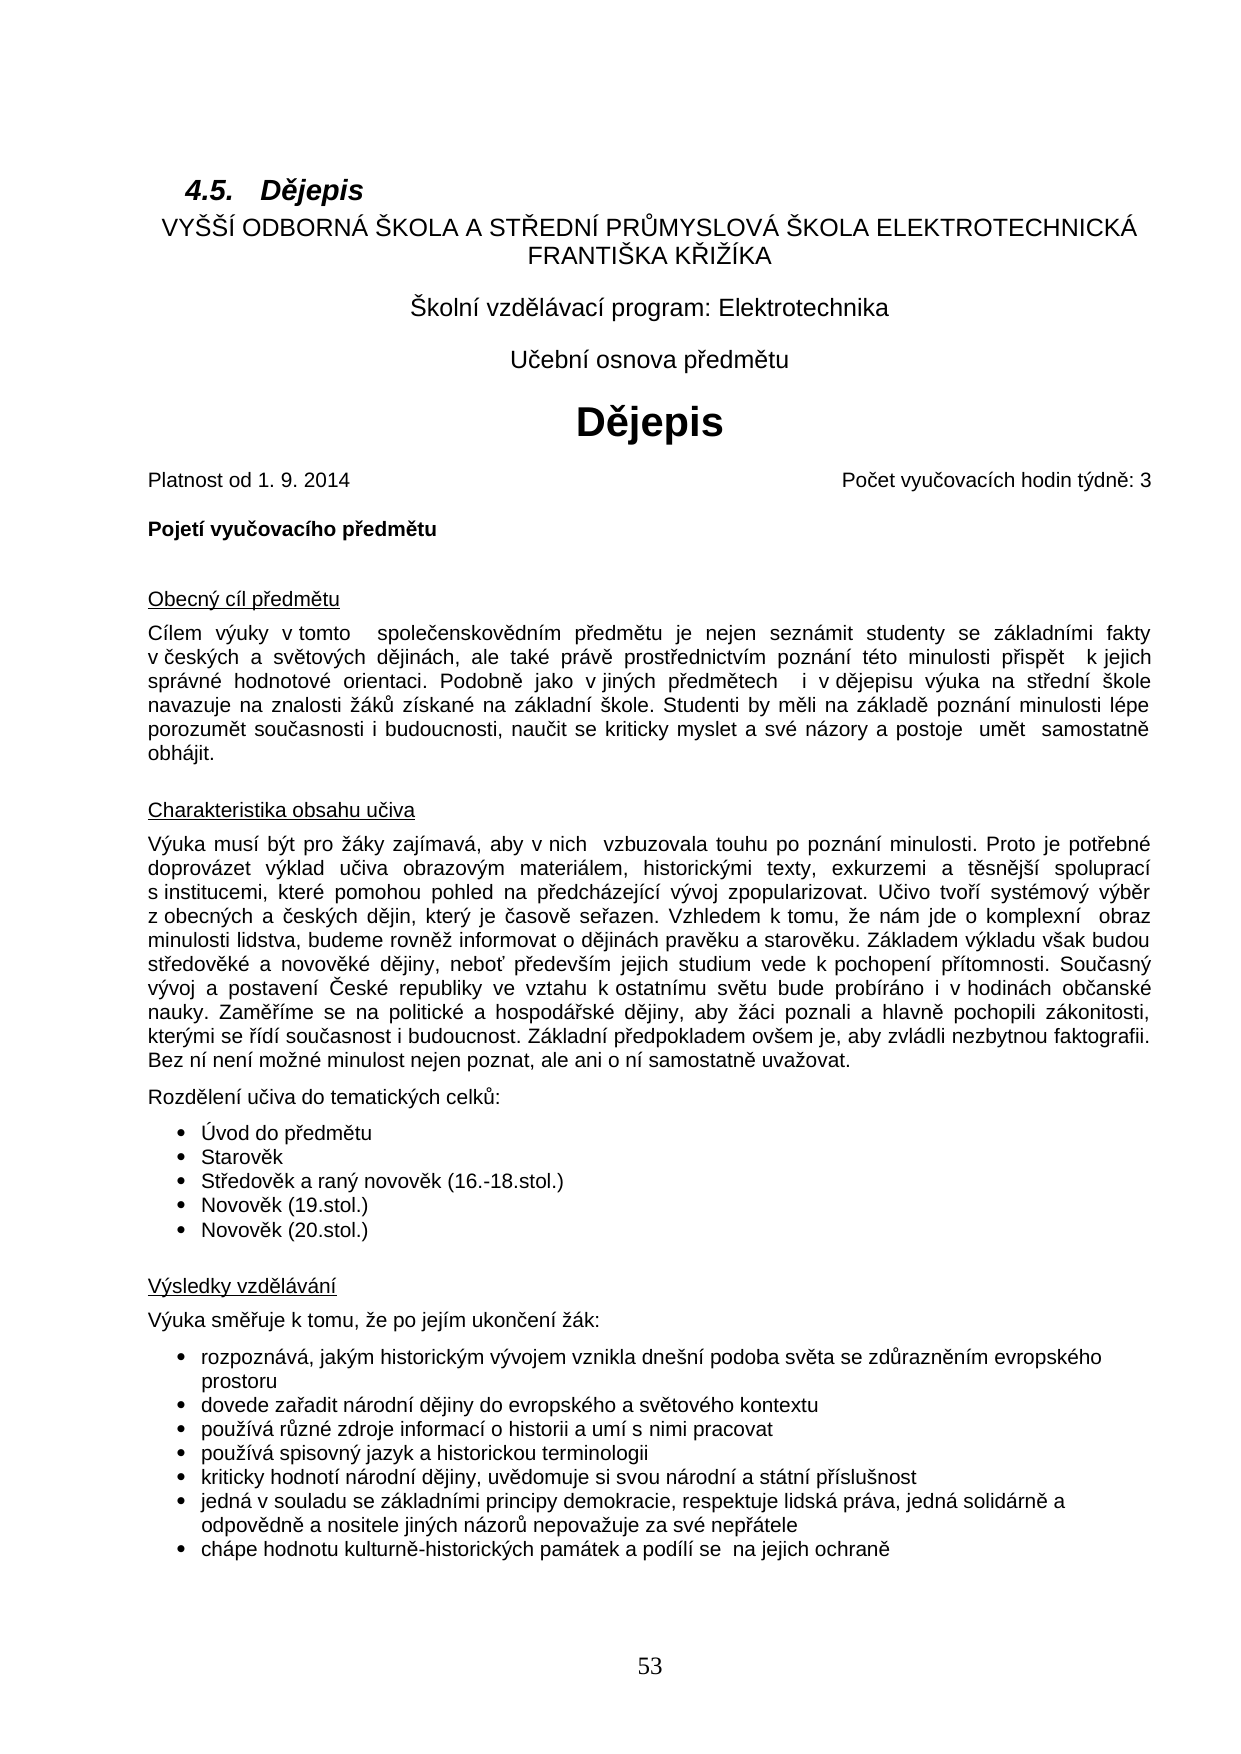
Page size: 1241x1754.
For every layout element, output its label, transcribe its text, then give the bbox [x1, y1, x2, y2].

text Školní vzdělávací program: Elektrotechnika [148, 293, 1152, 322]
text Pojetí vyučovacího předmětu [148, 517, 1152, 541]
text Rozdělení učiva do tematických celků: [148, 1084, 1152, 1109]
text Starověk [177, 1145, 1152, 1169]
text Charakteristika obsahu učiva [148, 777, 1152, 827]
subtitle Dějepis [185, 173, 1152, 206]
text používá spisovný jazyk a historickou terminologii [177, 1441, 1152, 1465]
text chápe hodnotu kulturně-historických památek a podílí se na jejich ochraně [177, 1537, 1152, 1561]
text Výuka směřuje k tomu, že po jejím ukončení žák: [148, 1308, 1152, 1332]
text Středověk a raný novověk (16.-18.stol.) [177, 1169, 1152, 1193]
text Učební osnova předmětu [148, 345, 1152, 374]
text Platnost od 1. 9. 2014 Počet vyučovacích hodin týdně: 3 [148, 468, 1152, 492]
text Úvod do předmětu [177, 1121, 1152, 1145]
text Dějepis [148, 397, 1152, 445]
text jedná v souladu se základními principy demokracie, respektuje lidská práva, jedná solidárně a odpovědně a nositele jiných názorů nepovažuje za své nepřátele [177, 1489, 1152, 1537]
text kriticky hodnotí národní dějiny, uvědomuje si svou národní a státní příslušnost [177, 1465, 1152, 1489]
text Cílem výuky v tomto společenskovědním předmětu je nejen seznámit studenty se základními fakty v českých a světových dějinách, ale také právě prostřednictvím poznání této minulosti přispět k jejich správné hodnotové orientaci. Podobně jako v jiných předmětech i v dějepisu výuka na střední škole navazuje na znalosti žáků získané na základní škole. Studenti by měli na základě poznání minulosti lépe porozumět současnosti i budoucnosti, naučit se kriticky myslet a své názory a postoje umět samostatně obhájit. [148, 620, 1152, 765]
text dovede zařadit národní dějiny do evropského a světového kontextu [177, 1393, 1152, 1417]
text Výsledky vzdělávání [148, 1254, 1152, 1304]
text používá různé zdroje informací o historii a umí s nimi pracovat [177, 1417, 1152, 1441]
text Novověk (20.stol.) [177, 1217, 1152, 1241]
text VYŠŠÍ ODBORNÁ ŠKOLA A STŘEDNÍ PRŮMYSLOVÁ ŠKOLA ELEKTROTECHNICKÁ FRANTIŠKA KŘIŽÍKA [148, 212, 1152, 270]
text Novověk (19.stol.) [177, 1193, 1152, 1217]
text rozpoznává, jakým historickým vývojem vznikla dnešní podoba světa se zdůrazněním evropského prostoru [177, 1344, 1152, 1393]
text Obecný cíl předmětu [148, 566, 1152, 616]
text Výuka musí být pro žáky zajímavá, aby v nich vzbuzovala touhu po poznání minulosti. Proto je potřebné doprovázet výklad učiva obrazovým materiálem, historickými texty, exkurzemi a těsnější spoluprací s institucemi, které pomohou pohled na předcházející vývoj zpopularizovat. Učivo tvoří systémový výběr z obecných a českých dějin, který je časově seřazen. Vzhledem k tomu, že nám jde o komplexní obraz minulosti lidstva, budeme rovněž informovat o dějinách pravěku a starověku. Základem výkladu však budou středověké a novověké dějiny, neboť především jejich studium vede k pochopení přítomnosti. Současný vývoj a postavení České republiky ve vztahu k ostatnímu světu bude probíráno i v hodinách občanské nauky. Zaměříme se na politické a hospodářské dějiny, aby žáci poznali a hlavně pochopili zákonitosti, kterými se řídí současnost i budoucnost. Základní předpokladem ovšem je, aby zvládli nezbytnou faktografii. Bez ní není možné minulost nejen poznat, ale ani o ní samostatně uvažovat. [148, 831, 1152, 1072]
